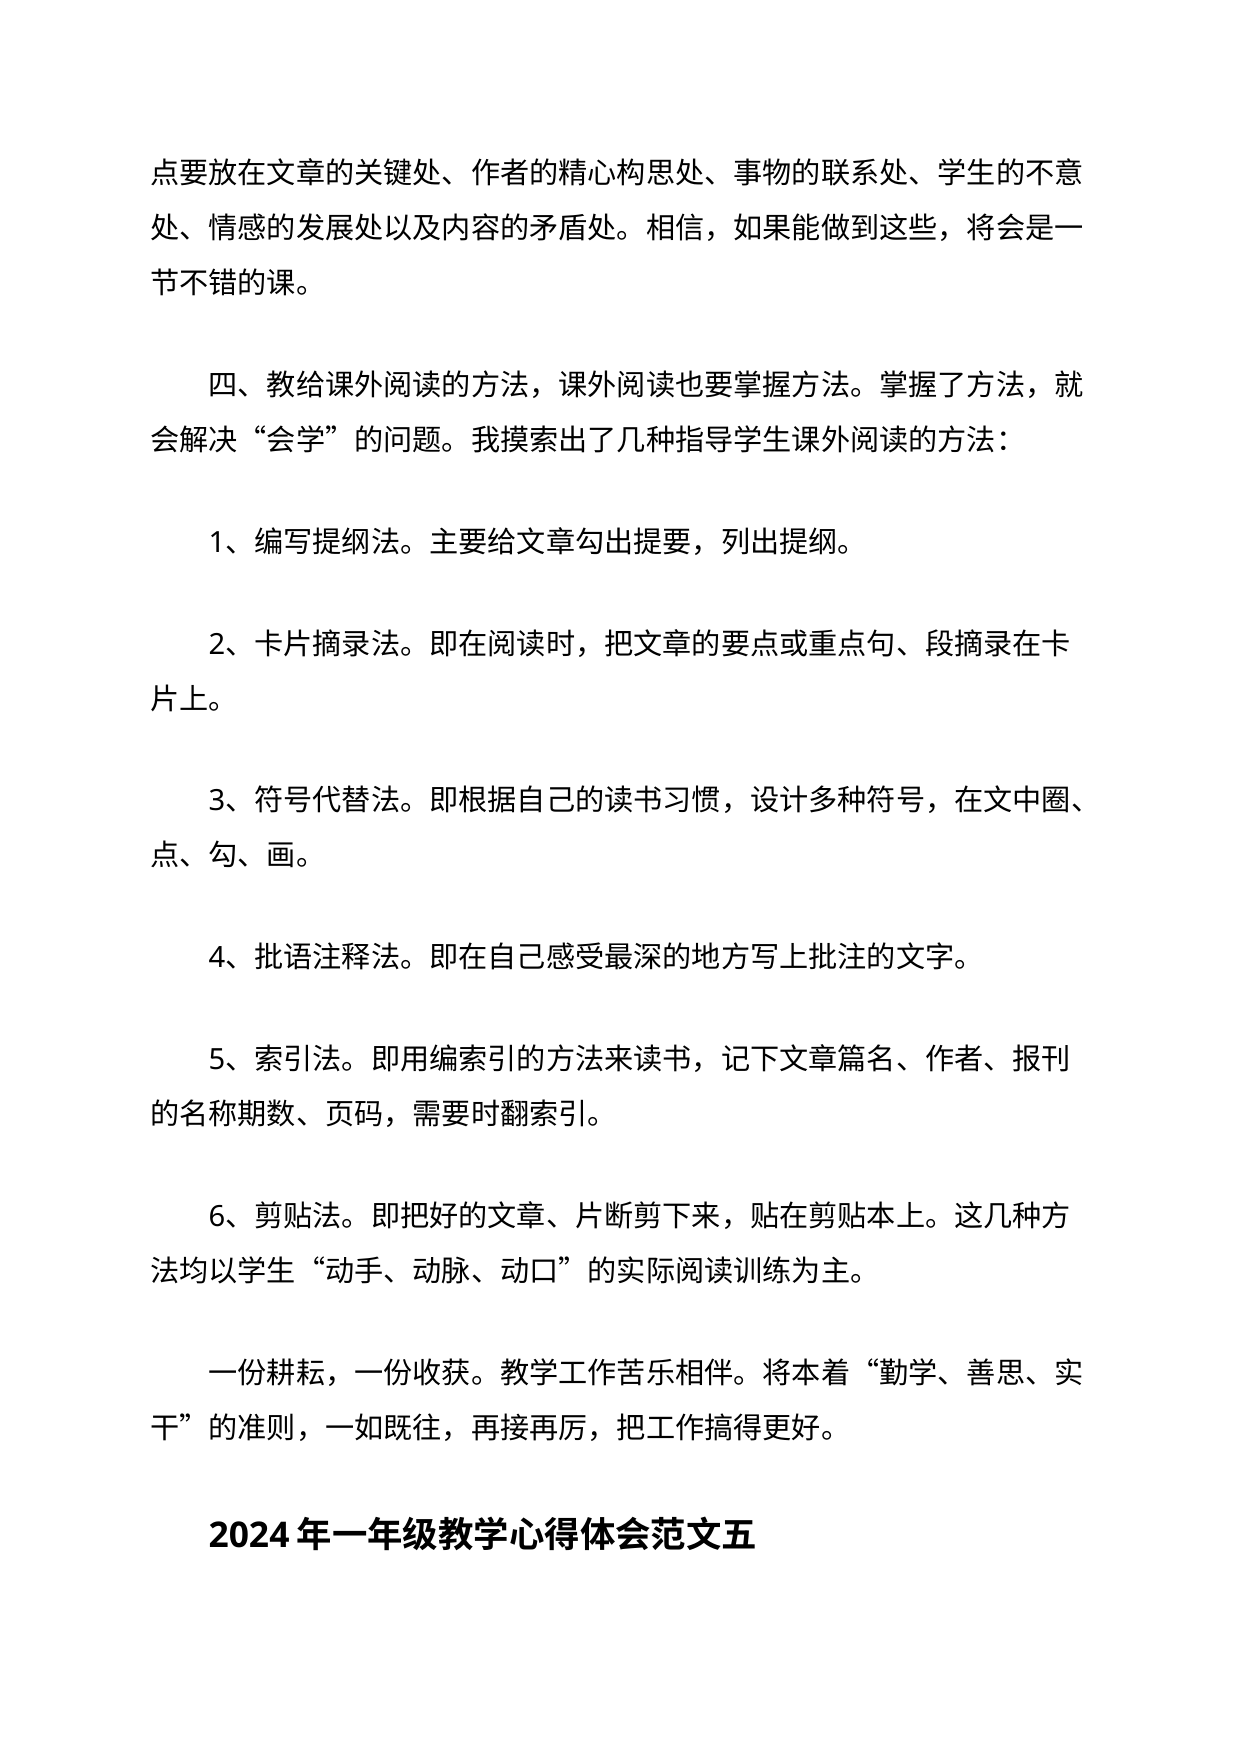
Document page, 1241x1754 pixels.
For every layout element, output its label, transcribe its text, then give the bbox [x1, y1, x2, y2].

text 2、卡片摘录法。即在阅读时，把文章的要点或重点句、段摘录在卡片上。 [150, 620, 1090, 717]
text 3、符号代替法。即根据自己的读书习惯，设计多种符号，在文中圈、点、勾、画。 [150, 777, 1090, 874]
text 一份耕耘，一份收获。教学工作苦乐相伴。将本着“勤学、善思、实干”的准则，一如既往，再接再厉，把工作搞得更好。 [150, 1349, 1090, 1446]
text 1、编写提纲法。主要给文章勾出提要，列出提纲。 [150, 518, 1090, 561]
text 四、教给课外阅读的方法，课外阅读也要掌握方法。掌握了方法，就会解决“会学”的问题。我摸索出了几种指导学生课外阅读的方法： [150, 362, 1090, 459]
text 2024年一年级教学心得体会范文五 [150, 1506, 1090, 1557]
text 6、剪贴法。即把好的文章、片断剪下来，贴在剪贴本上。这几种方法均以学生“动手、动脉、动口”的实际阅读训练为主。 [150, 1192, 1090, 1290]
text 4、批语注释法。即在自己感受最深的地方写上批注的文字。 [150, 934, 1090, 976]
text 5、索引法。即用编索引的方法来读书，记下文章篇名、作者、报刊的名称期数、页码，需要时翻索引。 [150, 1036, 1090, 1133]
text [150, 150, 1090, 302]
